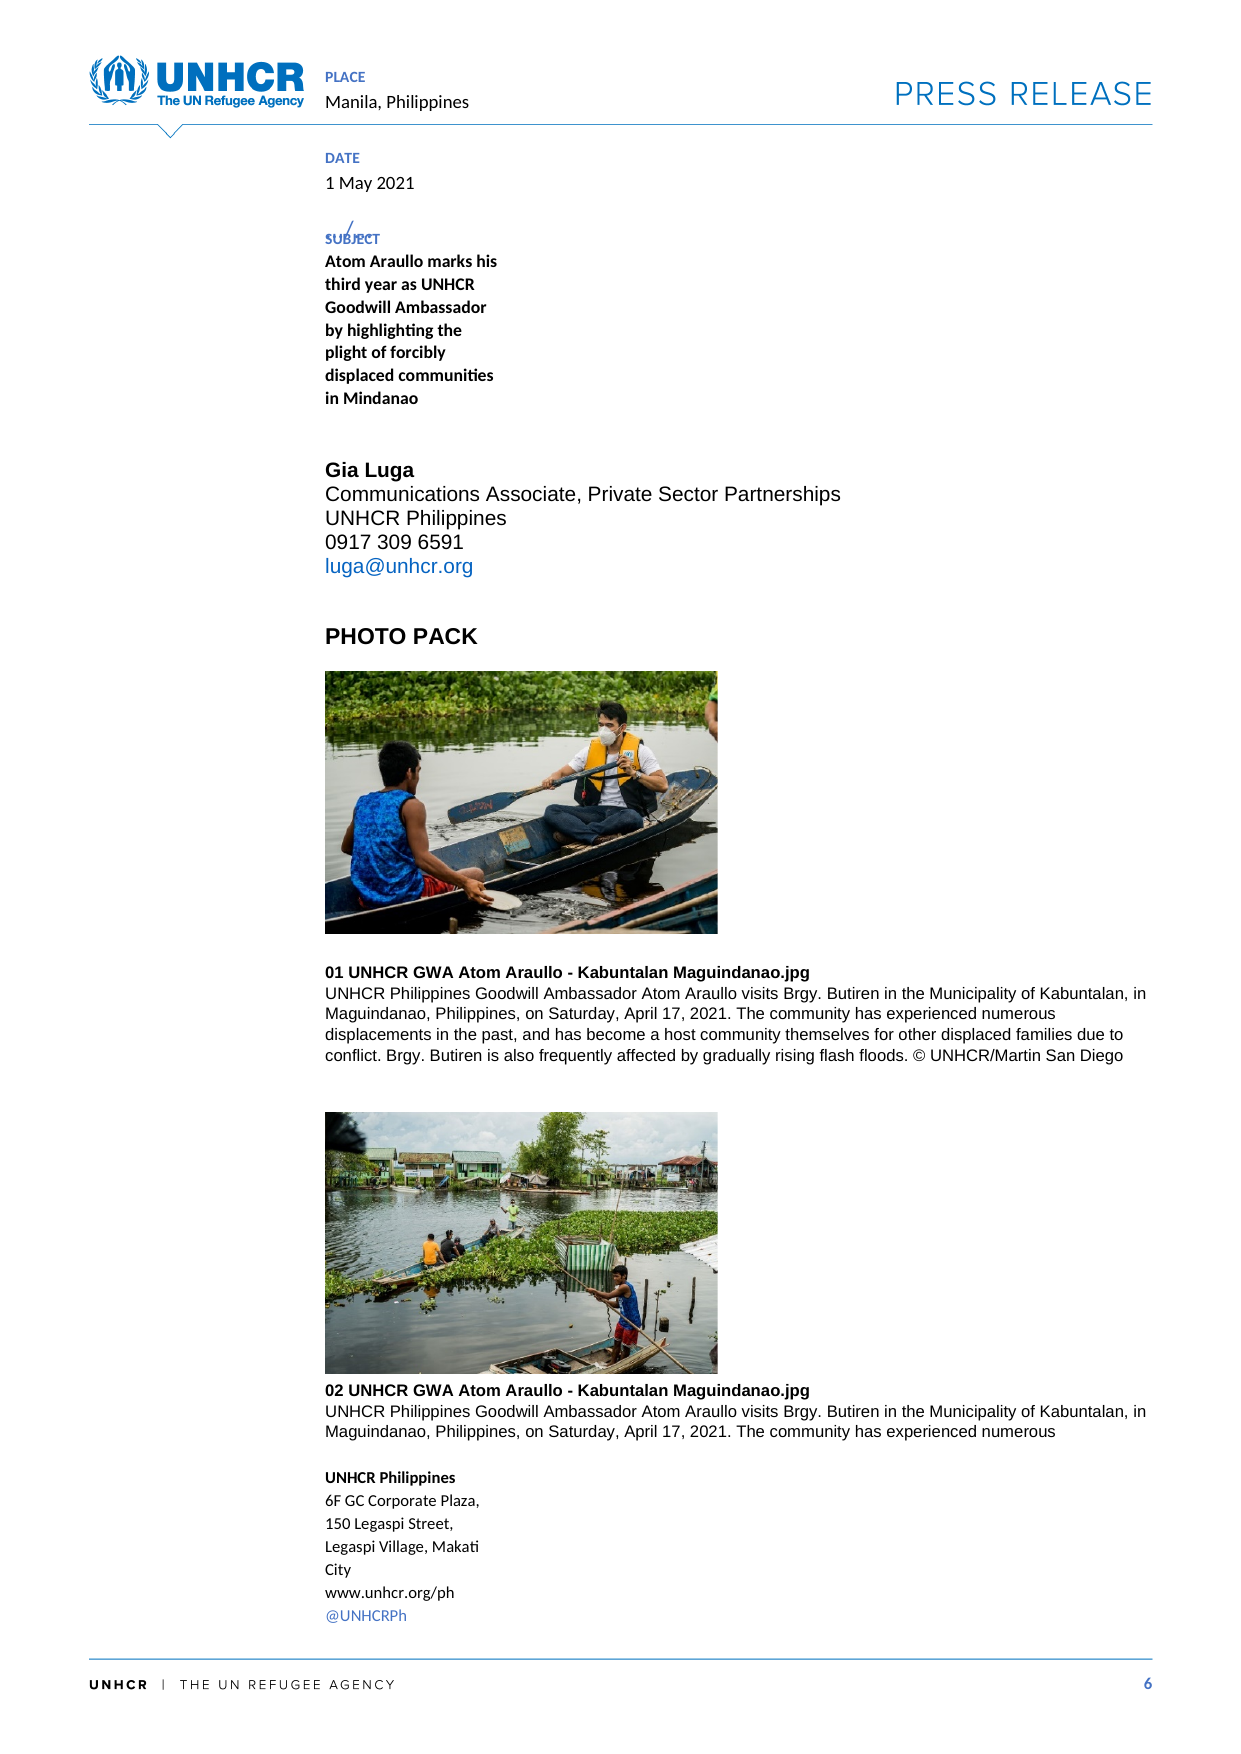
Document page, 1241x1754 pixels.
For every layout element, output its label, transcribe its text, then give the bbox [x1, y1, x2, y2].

picture [0, 1636, 1241, 1754]
picture [325, 671, 718, 934]
text PHOTO PACK [325, 623, 1152, 649]
text 01 UNHCR GWA Atom Araullo - Kabuntalan Maguindanao.jpg UNHCR Philippines Goodwill Ambassador Atom Araullo visits Brgy. Butiren in the Municipality of Kabuntalan, in Maguindanao, Philippines, on Saturday, April 17, 2021. The community has experienced numerous displacements in the past, and has become a host community themselves for other displaced families due to conflict. Brgy. Butiren is also frequently affected by gradually rising flash floods. © UNHCR/Martin San Diego [325, 963, 1152, 1064]
text luga@unhcr.org [325, 554, 1152, 578]
text UNHCR Philippines [325, 506, 1152, 530]
text Communications Associate, Private Sector Partnerships [325, 482, 1152, 506]
text Gia Luga [325, 458, 1152, 482]
picture [0, 0, 1241, 178]
picture [325, 1112, 718, 1374]
text 0917 309 6591 [325, 530, 1152, 554]
